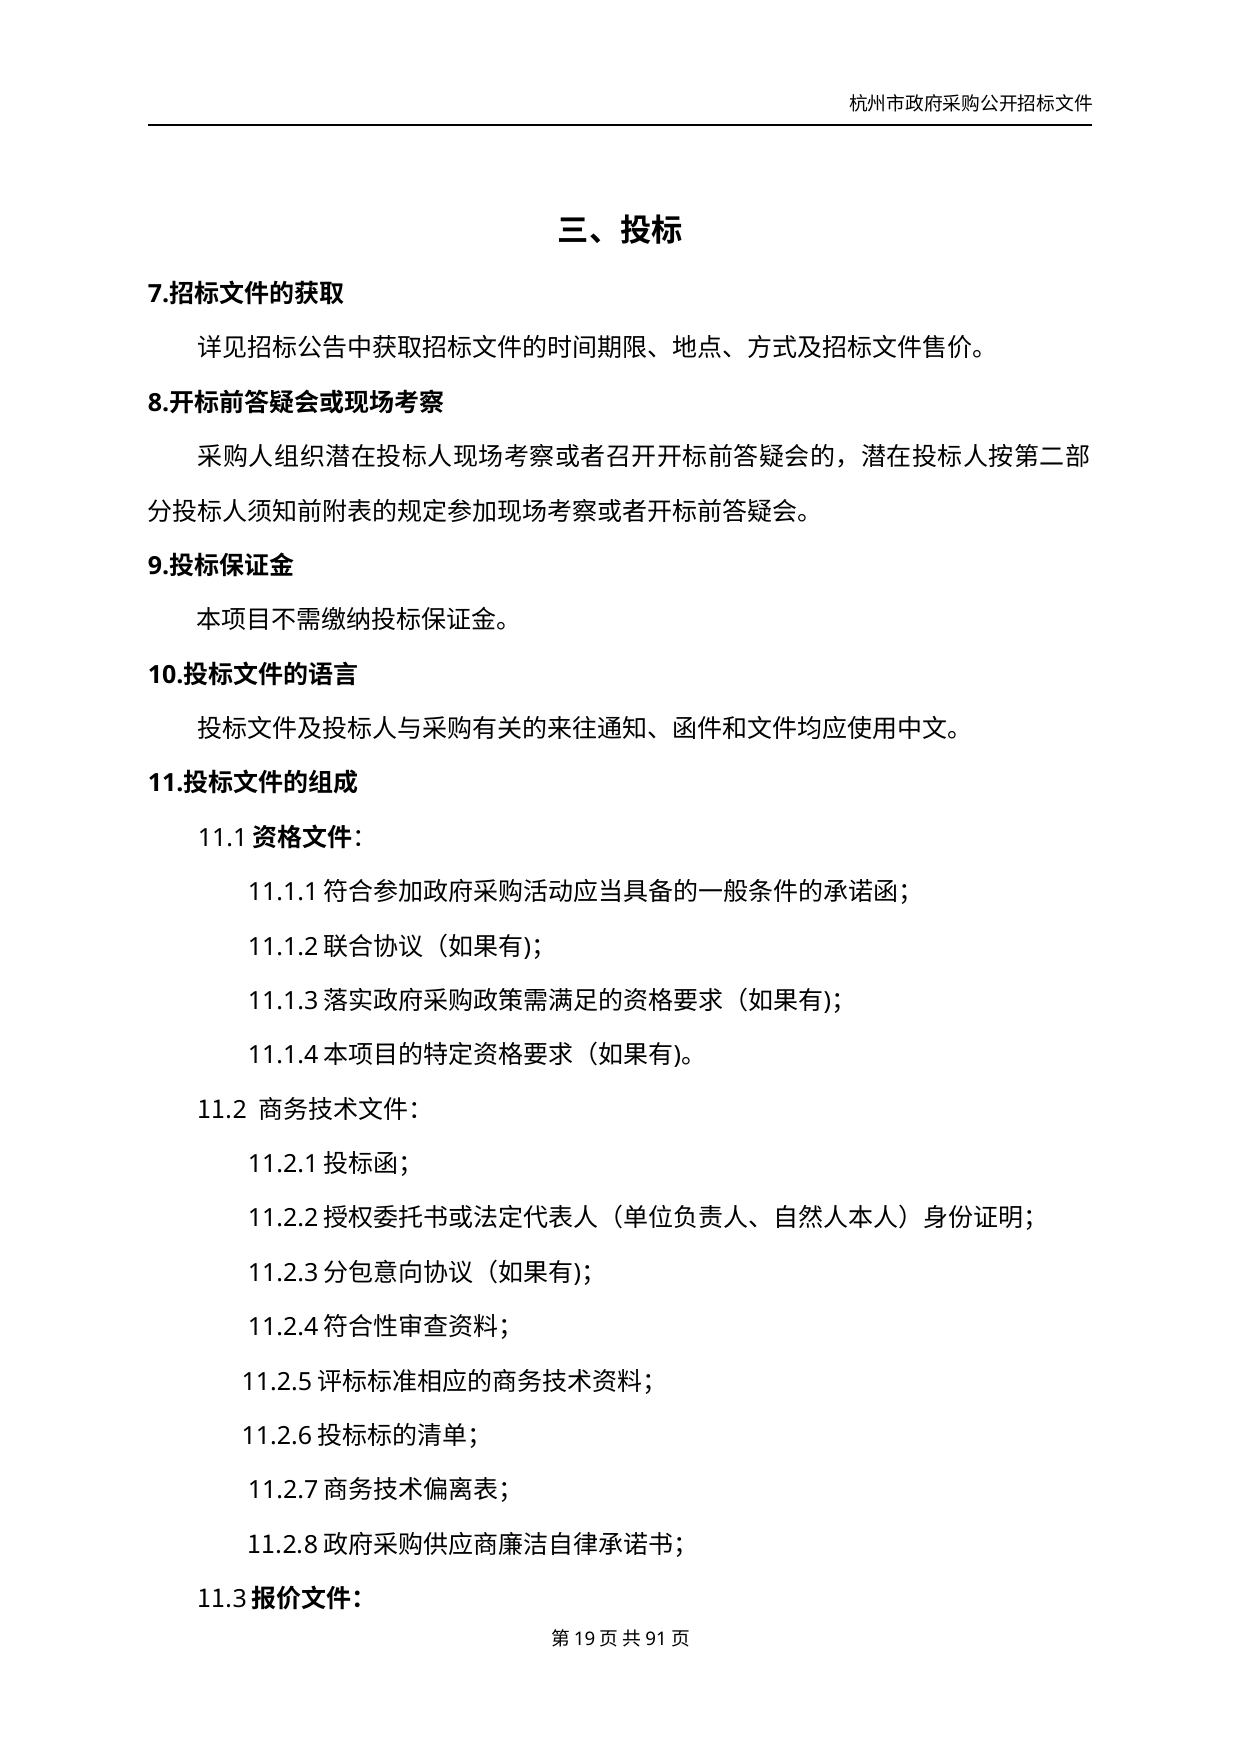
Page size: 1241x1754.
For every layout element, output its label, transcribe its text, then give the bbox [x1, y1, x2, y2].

text 11.3报价文件： [148, 1578, 1092, 1615]
text 7.招标文件的获取 [148, 273, 1092, 310]
text 11.2.5评标标准相应的商务技术资料； [191, 1361, 1092, 1397]
text 11.1.1符合参加政府采购活动应当具备的一般条件的承诺函； [148, 872, 1092, 908]
text 10.投标文件的语言 [148, 654, 1092, 690]
text 11.2.3分包意向协议（如果有)； [148, 1252, 1092, 1288]
text 采购人组织潜在投标人现场考察或者召开开标前答疑会的，潜在投标人按第二部分投标人须知前附表的规定参加现场考察或者开标前答疑会。 [148, 437, 1092, 527]
text 三、投标 [148, 206, 1092, 251]
text 11.1.3落实政府采购政策需满足的资格要求（如果有)； [148, 980, 1092, 1017]
text 11.2.2授权委托书或法定代表人（单位负责人、自然人本人）身份证明； [148, 1198, 1092, 1234]
text 详见招标公告中获取招标文件的时间期限、地点、方式及招标文件售价。 [148, 328, 1092, 364]
text 11.投标文件的组成 [148, 763, 1092, 799]
text 投标文件及投标人与采购有关的来往通知、函件和文件均应使用中文。 [148, 708, 1092, 745]
text 9.投标保证金 [148, 545, 1092, 582]
text 11.2.4符合性审查资料； [148, 1307, 1092, 1343]
text 11.2.8政府采购供应商廉洁自律承诺书； [148, 1524, 1092, 1560]
text 8.开标前答疑会或现场考察 [148, 382, 1092, 418]
text 11.2 商务技术文件： [148, 1089, 1092, 1125]
text 11.1.4本项目的特定资格要求（如果有)。 [148, 1035, 1092, 1071]
text 11.2.7商务技术偏离表； [148, 1470, 1092, 1506]
text 11.2.6投标标的清单； [191, 1415, 1092, 1452]
text 本项目不需缴纳投标保证金。 [148, 600, 1092, 636]
text 11.1资格文件： [148, 817, 1092, 853]
text 11.1.2联合协议（如果有)； [148, 926, 1092, 962]
text 11.2.1投标函； [148, 1143, 1092, 1180]
